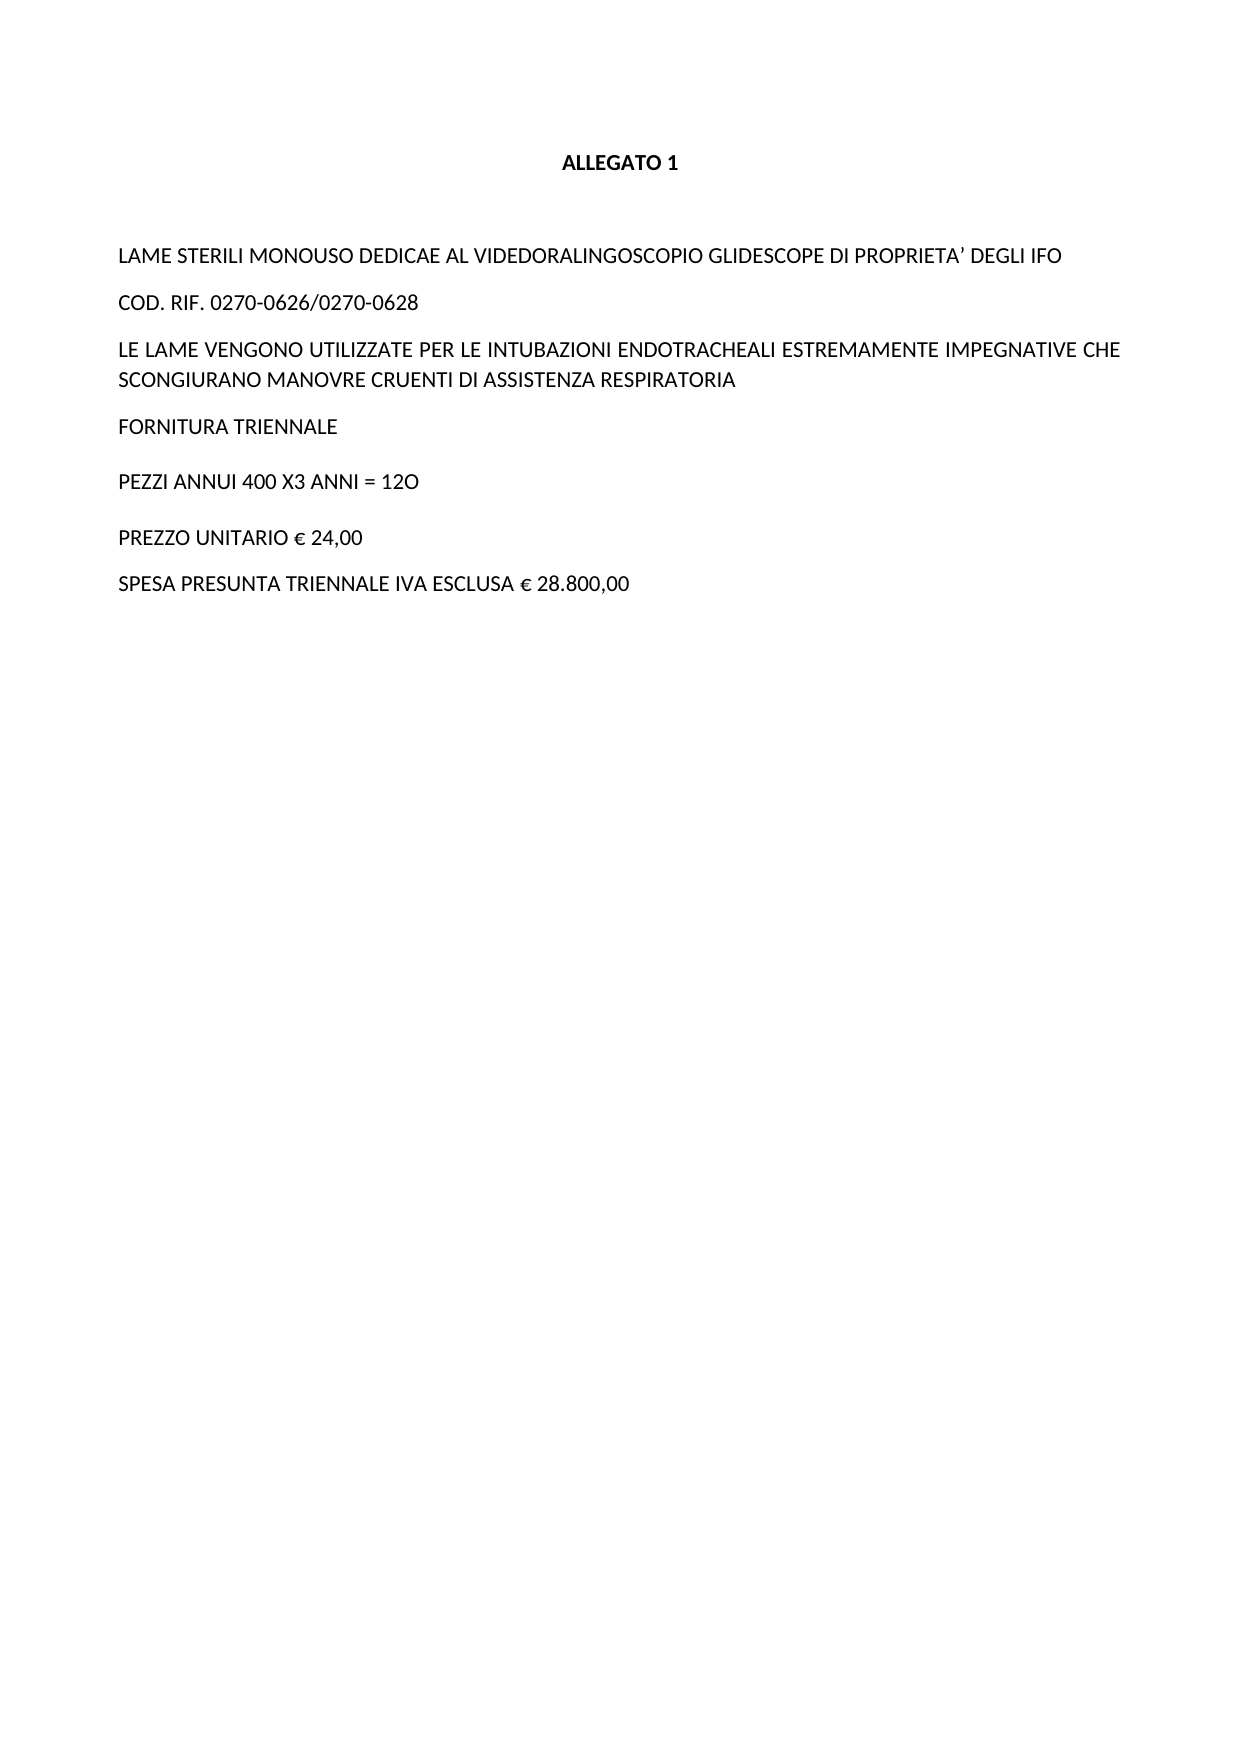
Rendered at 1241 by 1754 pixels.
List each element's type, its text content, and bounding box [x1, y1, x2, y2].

text FORNITURA TRIENNALE [118, 412, 1122, 440]
text LE LAME VENGONO UTILIZZATE PER LE INTUBAZIONI ENDOTRACHEALI ESTREMAMENTE IMPEGNATIVE CHE SCONGIURANO MANOVRE CRUENTI DI ASSISTENZA RESPIRATORIA [118, 335, 1122, 393]
text ALLEGATO 1 [118, 148, 1122, 176]
text SPESA PRESUNTA TRIENNALE IVA ESCLUSA € 28.800,00 [118, 569, 1122, 597]
text LAME STERILI MONOUSO DEDICAE AL VIDEDORALINGOSCOPIO GLIDESCOPE DI PROPRIETA’ DEGLI IFO [118, 241, 1122, 269]
text PEZZI ANNUI 400 X3 ANNI = 12O [118, 467, 1122, 495]
text PREZZO UNITARIO € 24,00 [118, 523, 1122, 551]
text COD. RIF. 0270-0626/0270-0628 [118, 288, 1122, 316]
